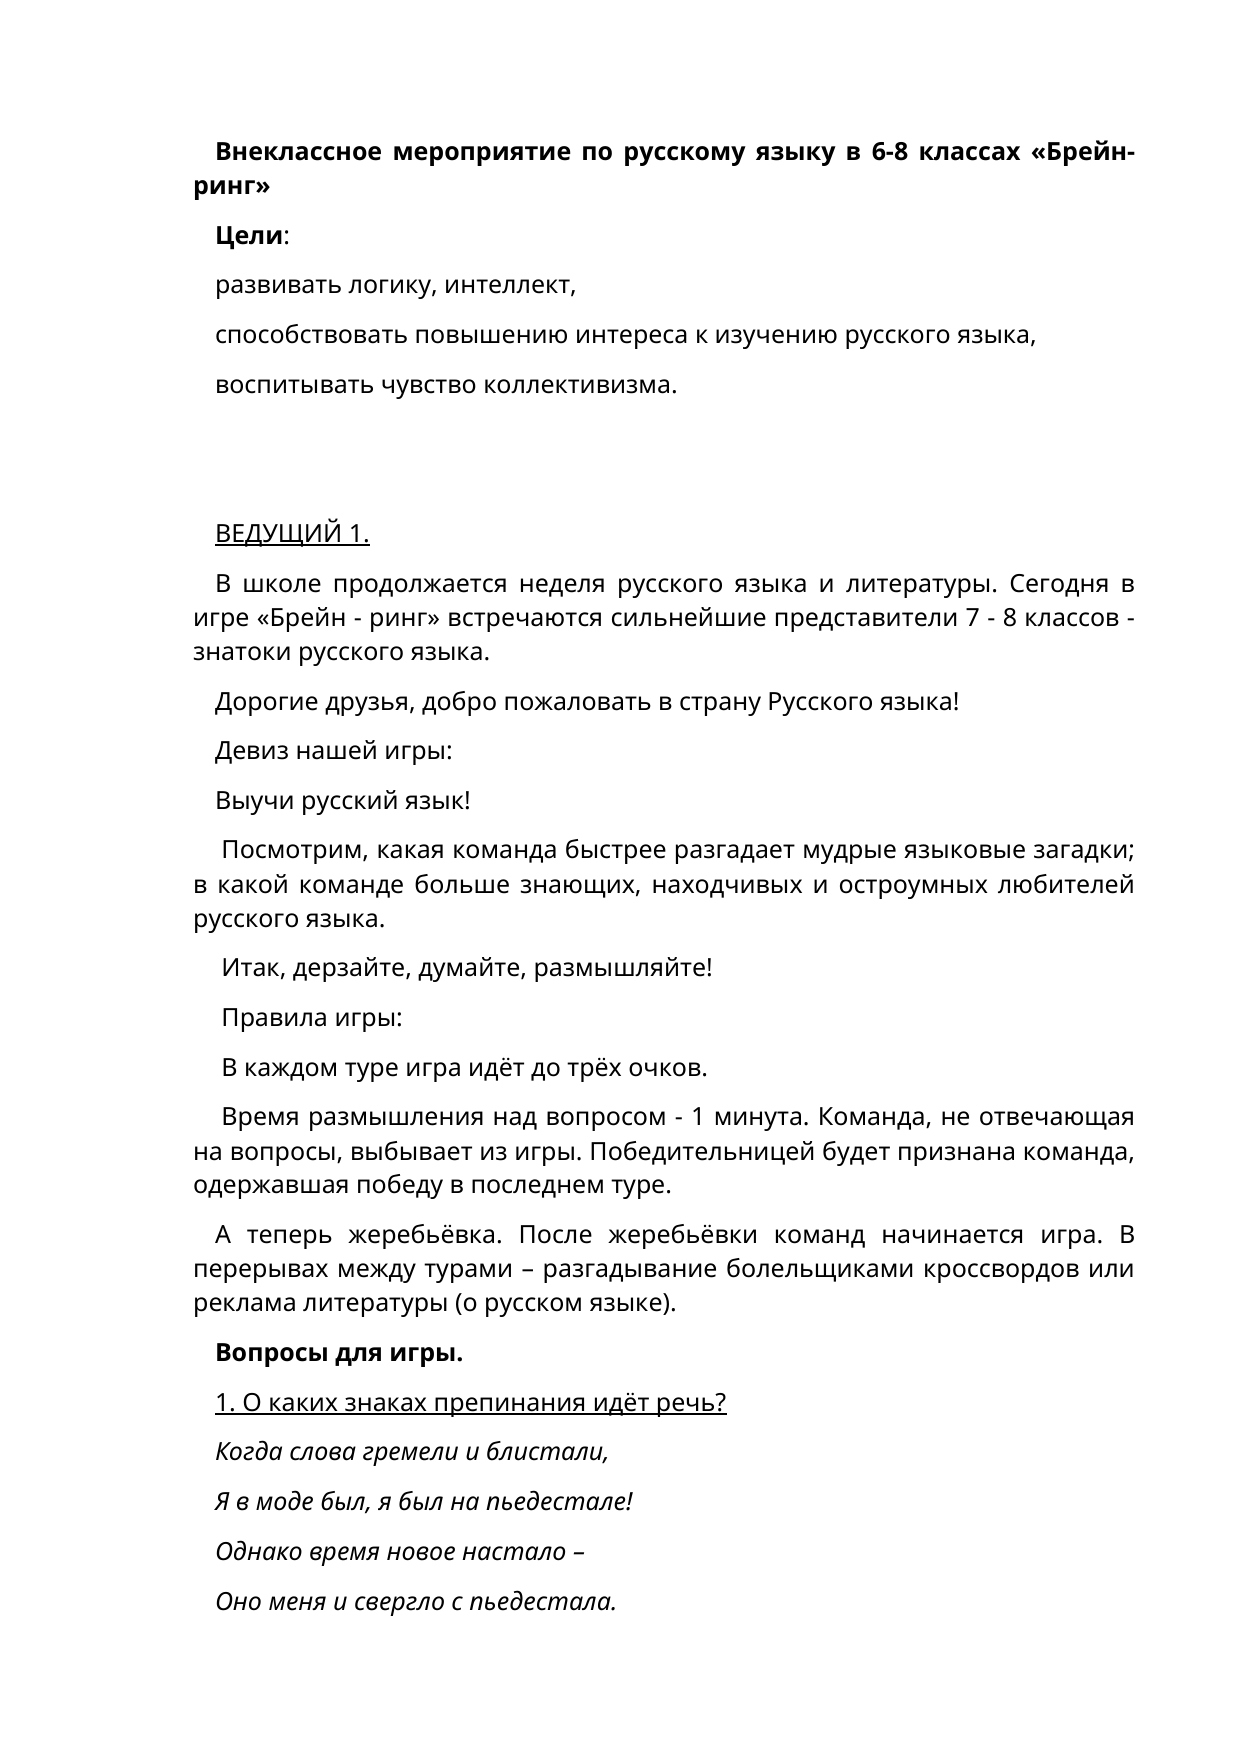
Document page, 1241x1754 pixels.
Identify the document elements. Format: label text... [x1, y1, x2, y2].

text Девиз нашей игры: [193, 733, 1136, 767]
text воспитывать чувство коллективизма. [193, 367, 1136, 401]
text способствовать повышению интереса к изучению русского языка, [193, 317, 1136, 351]
text Оно меня и свергло с пьедестала. [193, 1583, 1136, 1617]
text Внеклассное мероприятие по русскому языку в 6-8 классах «Брейн-ринг» [193, 134, 1136, 202]
text В каждом туре игра идёт до трёх очков. [193, 1049, 1136, 1083]
text ВЕДУЩИЙ 1. [193, 516, 1136, 550]
text Правила игры: [193, 1000, 1136, 1034]
text Итак, дерзайте, думайте, размышляйте! [193, 950, 1136, 984]
text Посмотрим, какая команда быстрее разгадает мудрые языковые загадки; в какой команде больше знающих, находчивых и остроумных любителей русского языка. [193, 832, 1136, 934]
text Цели: [193, 217, 1136, 252]
text Время размышления над вопросом - 1 минута. Команда, не отвечающая на вопросы, выбывает из игры. Победительницей будет признана команда, одержавшая победу в последнем туре. [193, 1099, 1136, 1201]
text А теперь жеребьёвка. После жеребьёвки команд начинается игра. В перерывах между турами – разгадывание болельщиками кроссвордов или реклама литературы (о русском языке). [193, 1217, 1136, 1319]
text Дорогие друзья, добро пожаловать в страну Русского языка! [193, 683, 1136, 717]
text 1. О каких знаках препинания идёт речь? [193, 1384, 1136, 1418]
text развивать логику, интеллект, [193, 267, 1136, 301]
text Выучи русский язык! [193, 782, 1136, 817]
text Вопросы для игры. [193, 1335, 1136, 1369]
text Я в моде был, я был на пьедестале! [193, 1484, 1136, 1518]
text Однако время новое настало – [193, 1533, 1136, 1567]
text Когда слова гремели и блистали, [193, 1434, 1136, 1468]
text В школе продолжается неделя русского языка и литературы. Сегодня в игре «Брейн - ринг» встречаются сильнейшие представители 7 - 8 классов - знатоки русского языка. [193, 565, 1136, 667]
